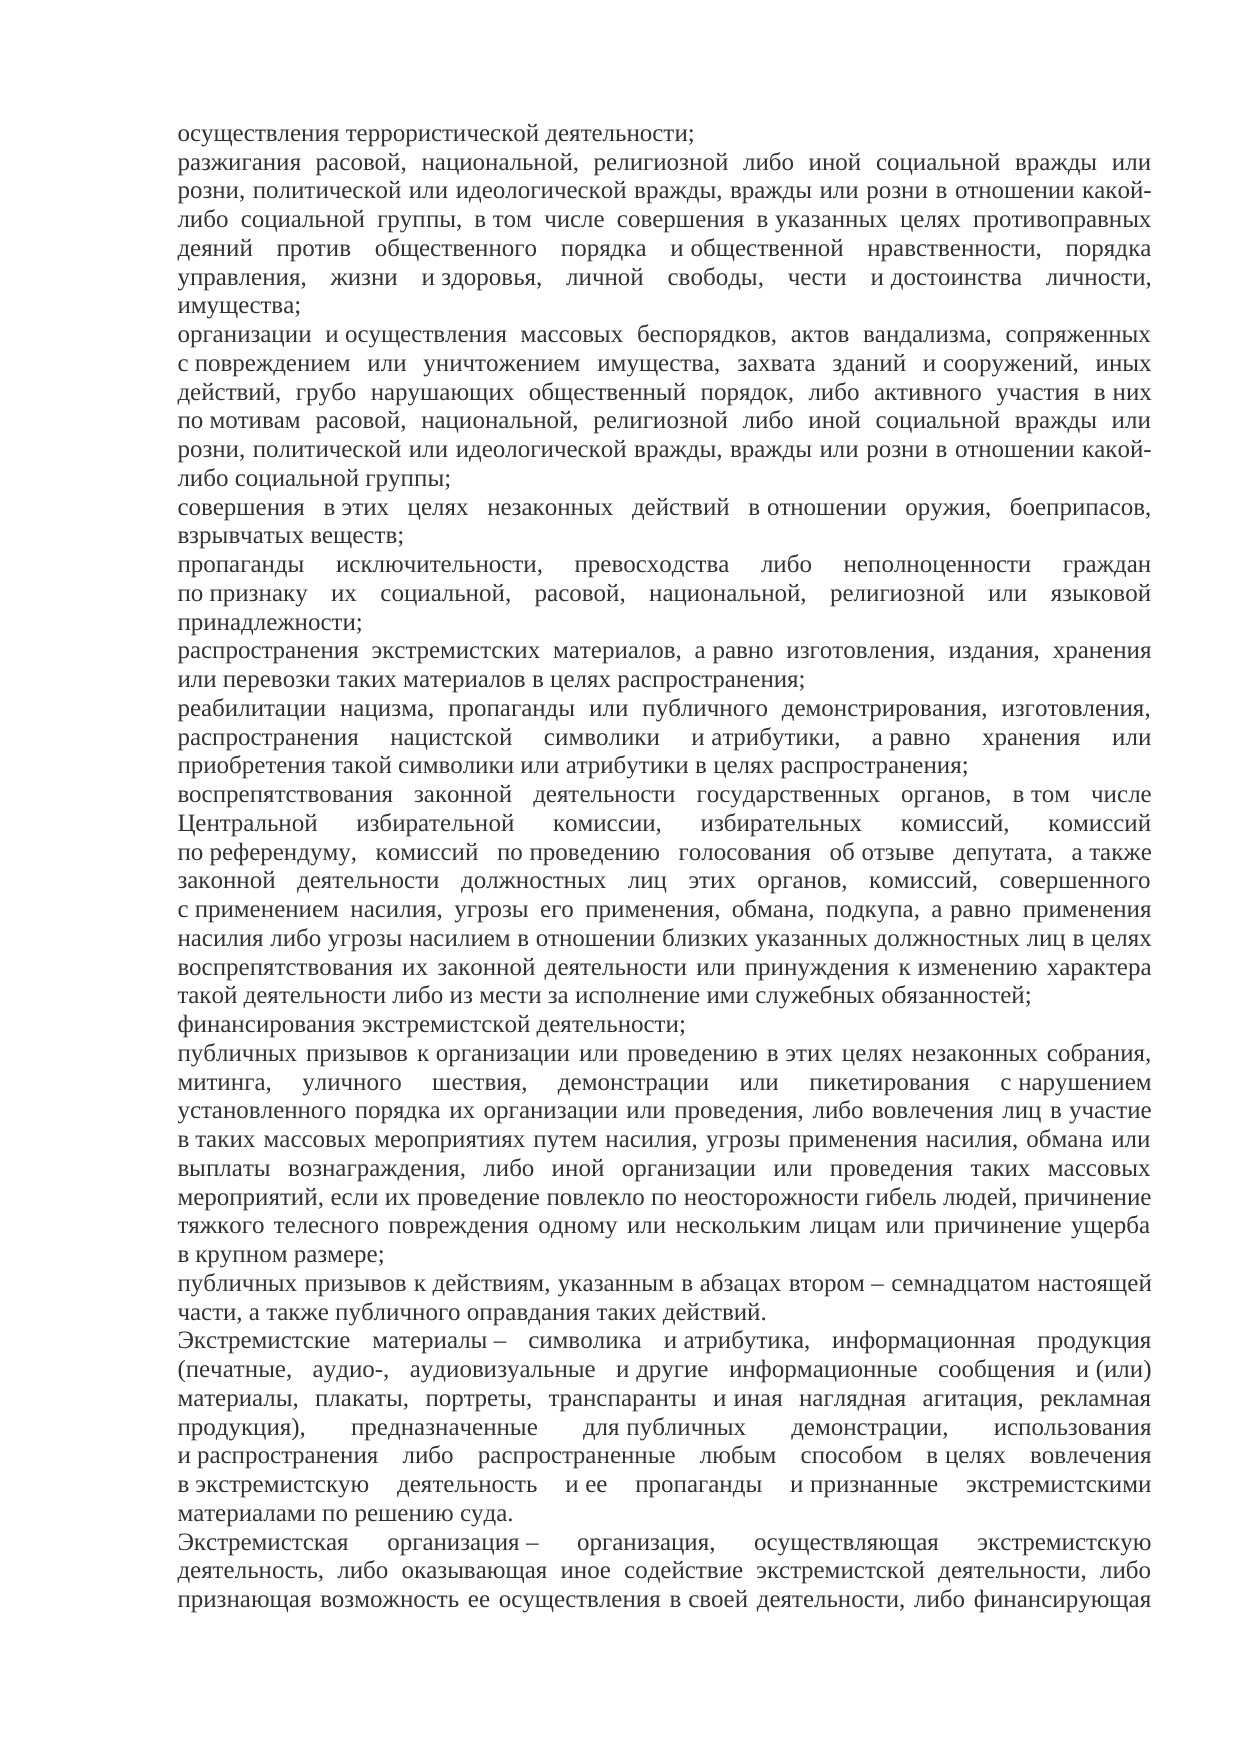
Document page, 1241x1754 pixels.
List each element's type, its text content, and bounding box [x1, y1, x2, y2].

text воспрепятствования законной деятельности государственных органов, в том числе Центральной избирательной комиссии, избирательных комиссий, комиссий по референдуму, комиссий по проведению голосования об отзыве депутата, а также законной деятельности должностных лиц этих органов, комиссий, совершенного с применением насилия, угрозы его применения, обмана, подкупа, а равно применения насилия либо угрозы насилием в отношении близких указанных должностных лиц в целях воспрепятствования их законной деятельности или принуждения к изменению характера такой деятельности либо из мести за исполнение ими служебных обязанностей; [177, 779, 1152, 1009]
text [177, 1527, 1152, 1613]
text организации и осуществления массовых беспорядков, актов вандализма, сопряженных с повреждением или уничтожением имущества, захвата зданий и сооружений, иных действий, грубо нарушающих общественный порядок, либо активного участия в них по мотивам расовой, национальной, религиозной либо иной социальной вражды или розни, политической или идеологической вражды, вражды или розни в отношении какой-либо социальной группы; [177, 319, 1152, 492]
text Экстремистские материалы – символика и атрибутика, информационная продукция (печатные, аудио-, аудиовизуальные и другие информационные сообщения и (или) материалы, плакаты, портреты, транспаранты и иная наглядная агитация, рекламная продукция), предназначенные для публичных демонстрации, использования и распространения либо распространенные любым способом в целях вовлечения в экстремистскую деятельность и ее пропаганды и признанные экстремистскими материалами по решению суда. [177, 1326, 1152, 1527]
text осуществления террористической деятельности; [177, 118, 1152, 147]
text публичных призывов к действиям, указанным в абзацах втором – семнадцатом настоящей части, а также публичного оправдания таких действий. [177, 1268, 1152, 1326]
text пропаганды исключительности, превосходства либо неполноценности граждан по признаку их социальной, расовой, национальной, религиозной или языковой принадлежности; [177, 549, 1152, 636]
text совершения в этих целях незаконных действий в отношении оружия, боеприпасов, взрывчатых веществ; [177, 492, 1152, 549]
text разжигания расовой, национальной, религиозной либо иной социальной вражды или розни, политической или идеологической вражды, вражды или розни в отношении какой-либо социальной группы, в том числе совершения в указанных целях противоправных деяний против общественного порядка и общественной нравственности, порядка управления, жизни и здоровья, личной свободы, чести и достоинства личности, имущества; [177, 147, 1152, 319]
text распространения экстремистских материалов, а равно изготовления, издания, хранения или перевозки таких материалов в целях распространения; [177, 636, 1152, 693]
text финансирования экстремистской деятельности; [177, 1009, 1152, 1038]
text реабилитации нацизма, пропаганды или публичного демонстрирования, изготовления, распространения нацистской символики и атрибутики, а равно хранения или приобретения такой символики или атрибутики в целях распространения; [177, 693, 1152, 779]
text публичных призывов к организации или проведению в этих целях незаконных собрания, митинга, уличного шествия, демонстрации или пикетирования с нарушением установленного порядка их организации или проведения, либо вовлечения лиц в участие в таких массовых мероприятиях путем насилия, угрозы применения насилия, обмана или выплаты вознаграждения, либо иной организации или проведения таких массовых мероприятий, если их проведение повлекло по неосторожности гибель людей, причинение тяжкого телесного повреждения одному или нескольким лицам или причинение ущерба в крупном размере; [177, 1038, 1152, 1268]
